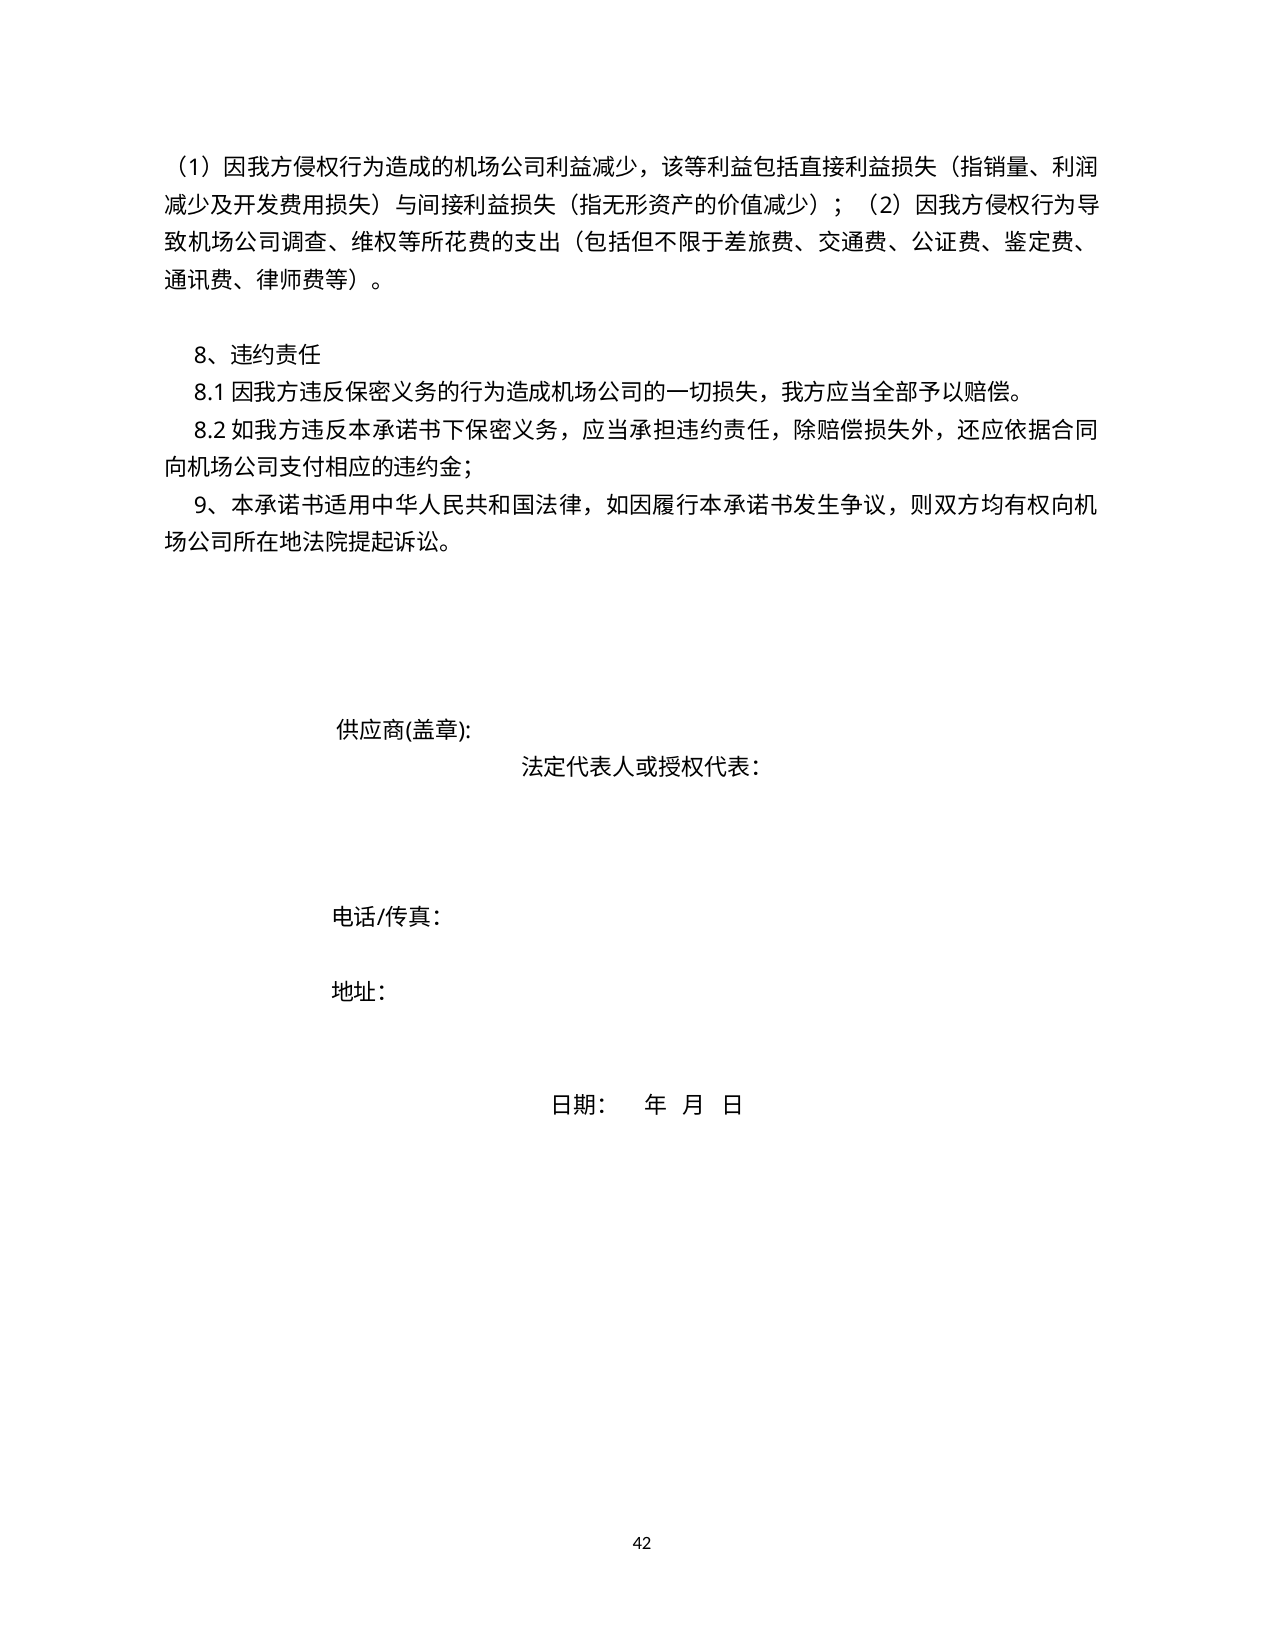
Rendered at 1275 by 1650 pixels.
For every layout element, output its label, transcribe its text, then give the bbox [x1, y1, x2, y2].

text 法定代表人或授权代表： [164, 746, 1100, 783]
text 8.2如我方违反本承诺书下保密义务，应当承担违约责任，除赔偿损失外，还应依据合同向机场公司支付相应的违约金； [164, 408, 1100, 483]
text 日期： 年 月 日 [164, 1083, 1100, 1121]
text 8、违约责任 [164, 333, 1100, 371]
text 8.1因我方违反保密义务的行为造成机场公司的一切损失，我方应当全部予以赔偿。 [164, 371, 1100, 408]
text 9、本承诺书适用中华人民共和国法律，如因履行本承诺书发生争议，则双方均有权向机场公司所在地法院提起诉讼。 [164, 483, 1100, 558]
text 地址： [164, 971, 1100, 1008]
text 供应商(盖章): [164, 708, 1100, 746]
text 电话/传真： [164, 896, 1100, 933]
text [164, 146, 1100, 296]
